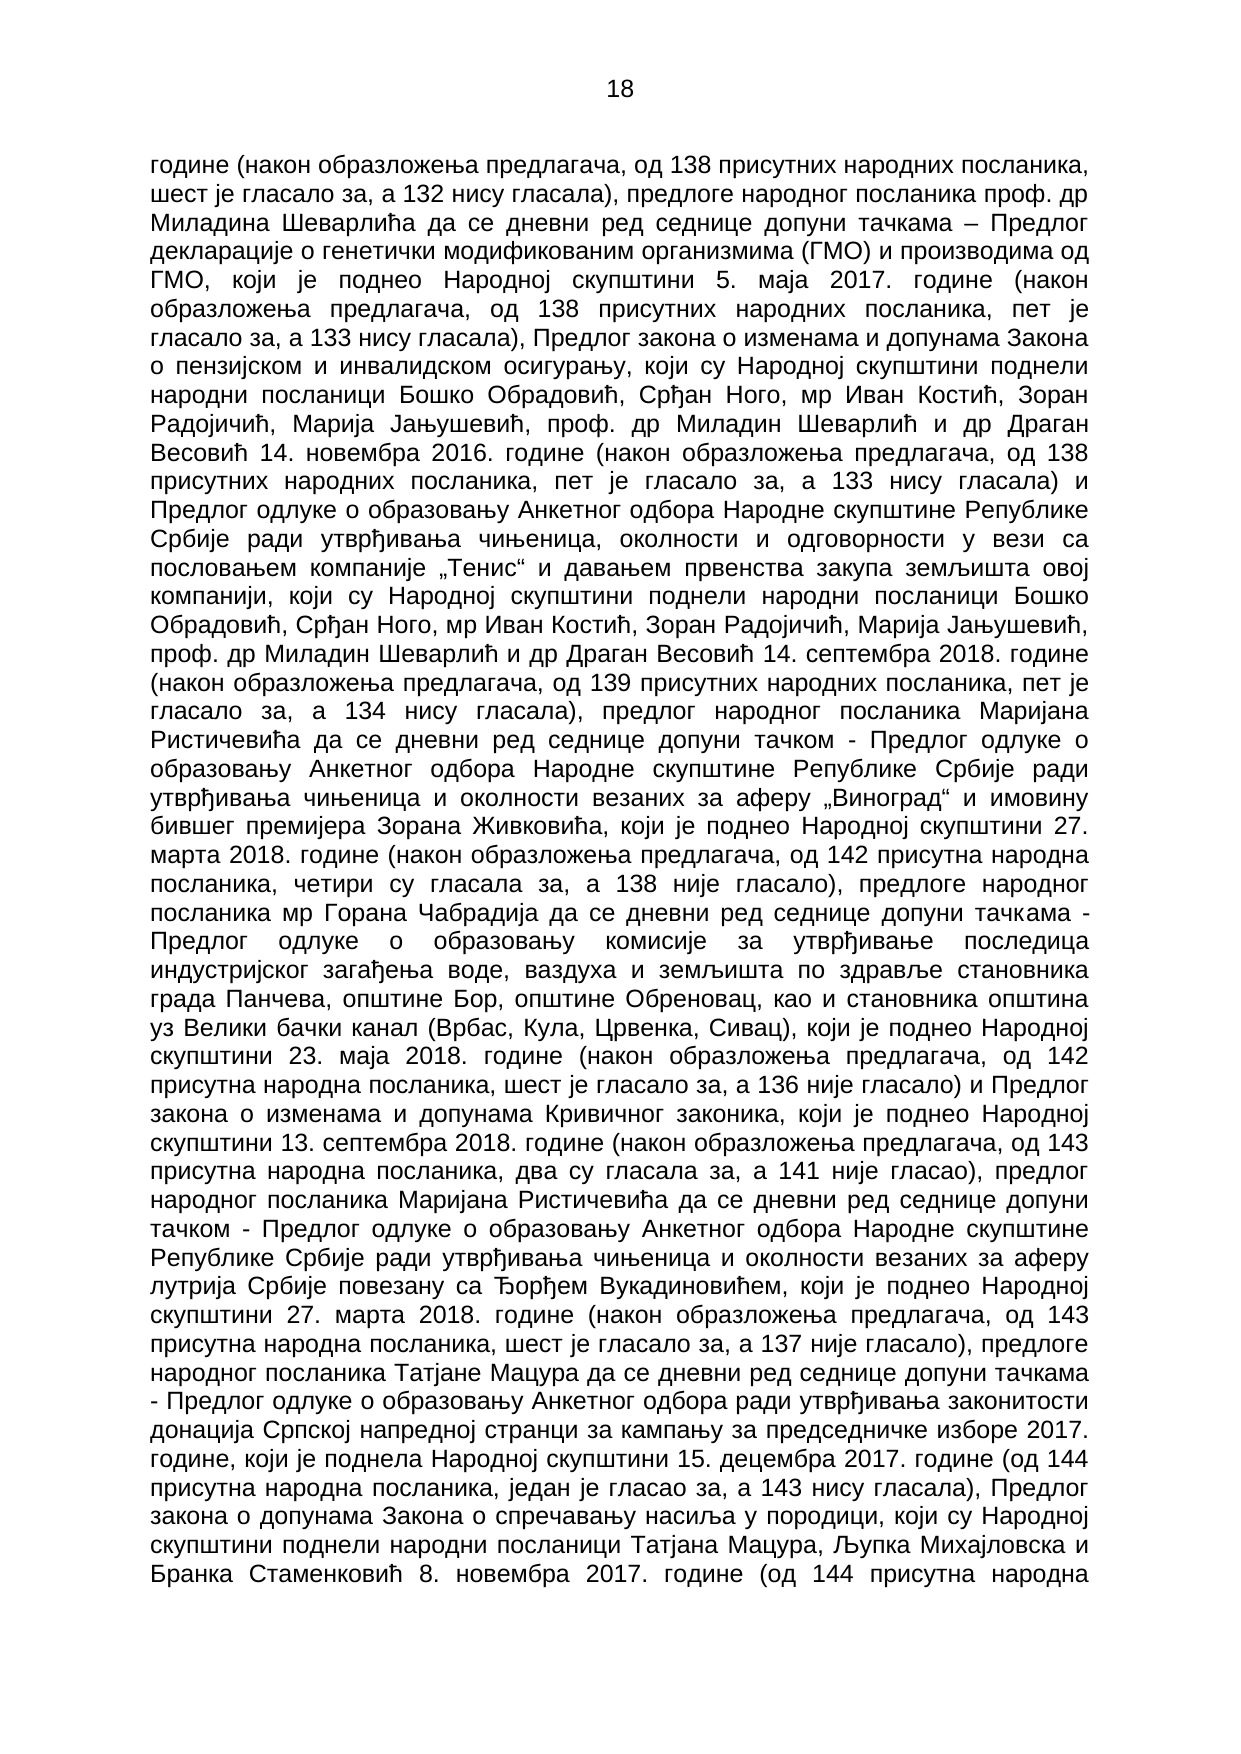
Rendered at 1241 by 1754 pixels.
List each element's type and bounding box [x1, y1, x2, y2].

text [150, 150, 1090, 1587]
